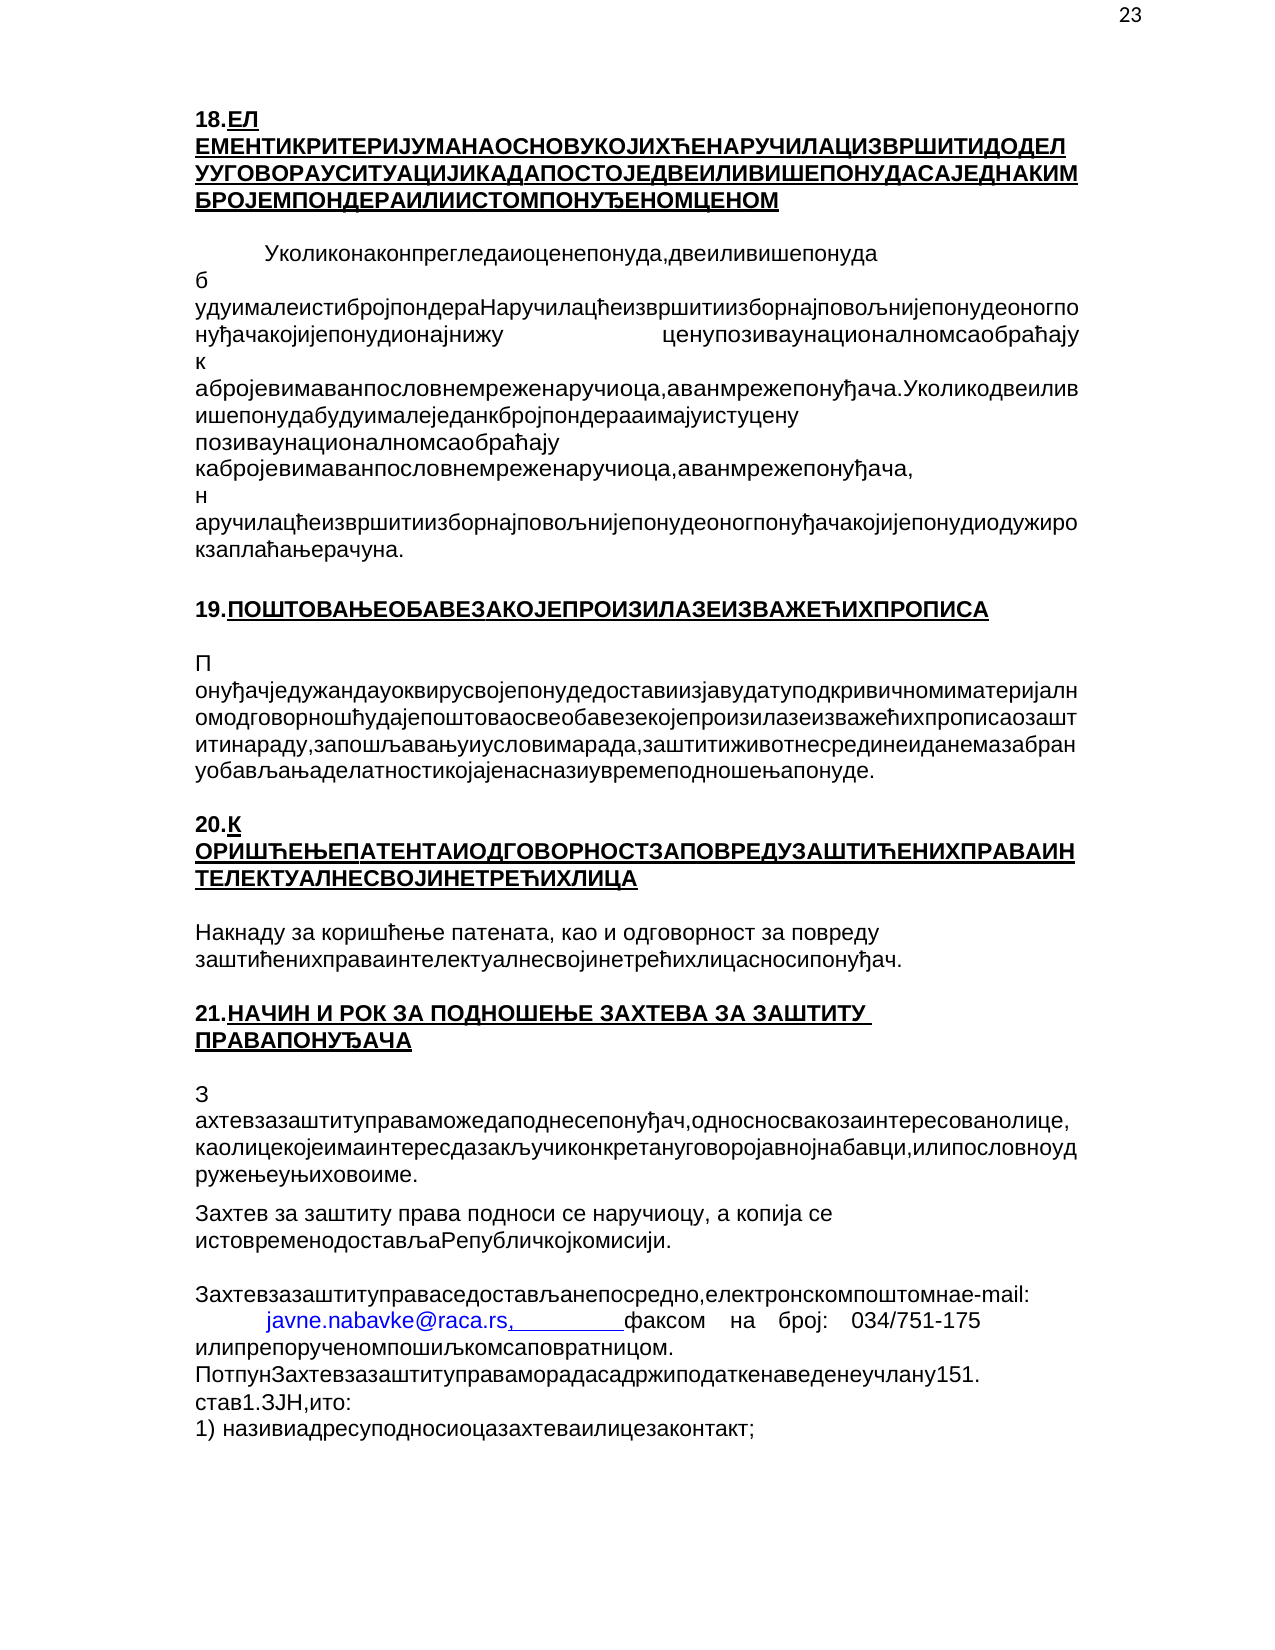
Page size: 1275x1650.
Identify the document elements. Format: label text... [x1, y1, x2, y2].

subtitle ЕЛЕМЕНТИКРИТЕРИЈУМАНАОСНОВУКОЈИХЋЕНАРУЧИЛАЦИЗВРШИТИДОДЕЛУУГОВОРАУСИТУАЦИЈИКАДАПОСТОЈЕДВЕИЛИВИШЕПОНУДАСАЈЕДНАКИМБРОЈЕМПОНДЕРАИЛИИСТОМПОНУЂЕНОМЦЕНОМ [195, 106, 1079, 213]
text Захтев за заштиту права подноси се наручиоцу, а копија се истовременодостављаРепубличкојкомисији. [195, 1200, 1142, 1253]
text Захтевзазаштитуправаможедаподнесепонуђач,односносвакозаинтересованолице,каолицекојеимaинтересдазакључиконкретануговоројавнојнабавци,илипословноудружењеуњиховоиме. [195, 1081, 1079, 1188]
text став1.ЗЈН,ито: [195, 1388, 381, 1415]
text Накнаду за коришћење патената, као и одговорност за повреду заштићенихправаинтелектуалнесвојинетрећихлицасносипонуђач. [195, 919, 1078, 972]
text Уколиконаконпрегледаиоценепонуда,двеиливишепонуда будуималеистибројпондераНаручилацћеизвршитиизборнајповољнијепонудеоногпонуђачакојијепонудионајнижу ценупозиваунационалномсаобраћају кабројевимаванпословнемреженаручиоца,аванмрежепонуђача.Уколикодвеиливишепонудабудуималеједанкбројпондерааимајуистуцену позиваунационалномсаобраћају кабројевимаванпословнемреженаручиоца,аванмрежепонуђача, наручилацћеизвршитиизборнајповољнијепонудеоногпонуђачакојијепонудиодужирокзаплаћањерачуна. [195, 240, 1079, 562]
subtitle ПОШТОВАЊЕОБАВЕЗАКОЈЕПРОИЗИЛАЗЕИЗВАЖЕЋИХПРОПИСА [195, 596, 1142, 622]
list називиадресуподносиоцазахтеваилицезаконтакт; [195, 1415, 819, 1442]
subtitle НАЧИН И РОК ЗА ПОДНОШЕЊЕ ЗАХТЕВА ЗА ЗАШТИТУ ПРАВАПОНУЂАЧА [195, 1000, 1079, 1053]
text ПотпунЗахтевзазаштитуправаморадасадржиподаткенаведенеучлану151. [195, 1361, 1078, 1388]
text Понуђачједужандауоквирусвојепонудедоставиизјавудатуподкривичномиматеријалномодговорношћудајепоштоваосвеобавезекојепроизилазеизважећихпрописаозаштитинараду,запошљавањуиусловимарада,заштитиживотнесрединеиданемазабрануобављањаделатностикојајенасназиувремеподношењапонуде. [195, 650, 1079, 784]
text Захтевзазаштитуправаседостављанепосредно,електронскомпоштомнаe-mail: javne.nabavke@raca.rs, факсом на број: 034/751-175 илипрепорученомпошиљкомсаповратницом. [195, 1281, 1079, 1361]
subtitle КОРИШЋЕЊЕПАТЕНТАИОДГОВОРНОСТЗАПОВРЕДУЗАШТИЋЕНИХПРАВАИНТЕЛЕКТУАЛНЕСВОЈИНЕТРЕЋИХЛИЦА [195, 811, 1078, 891]
